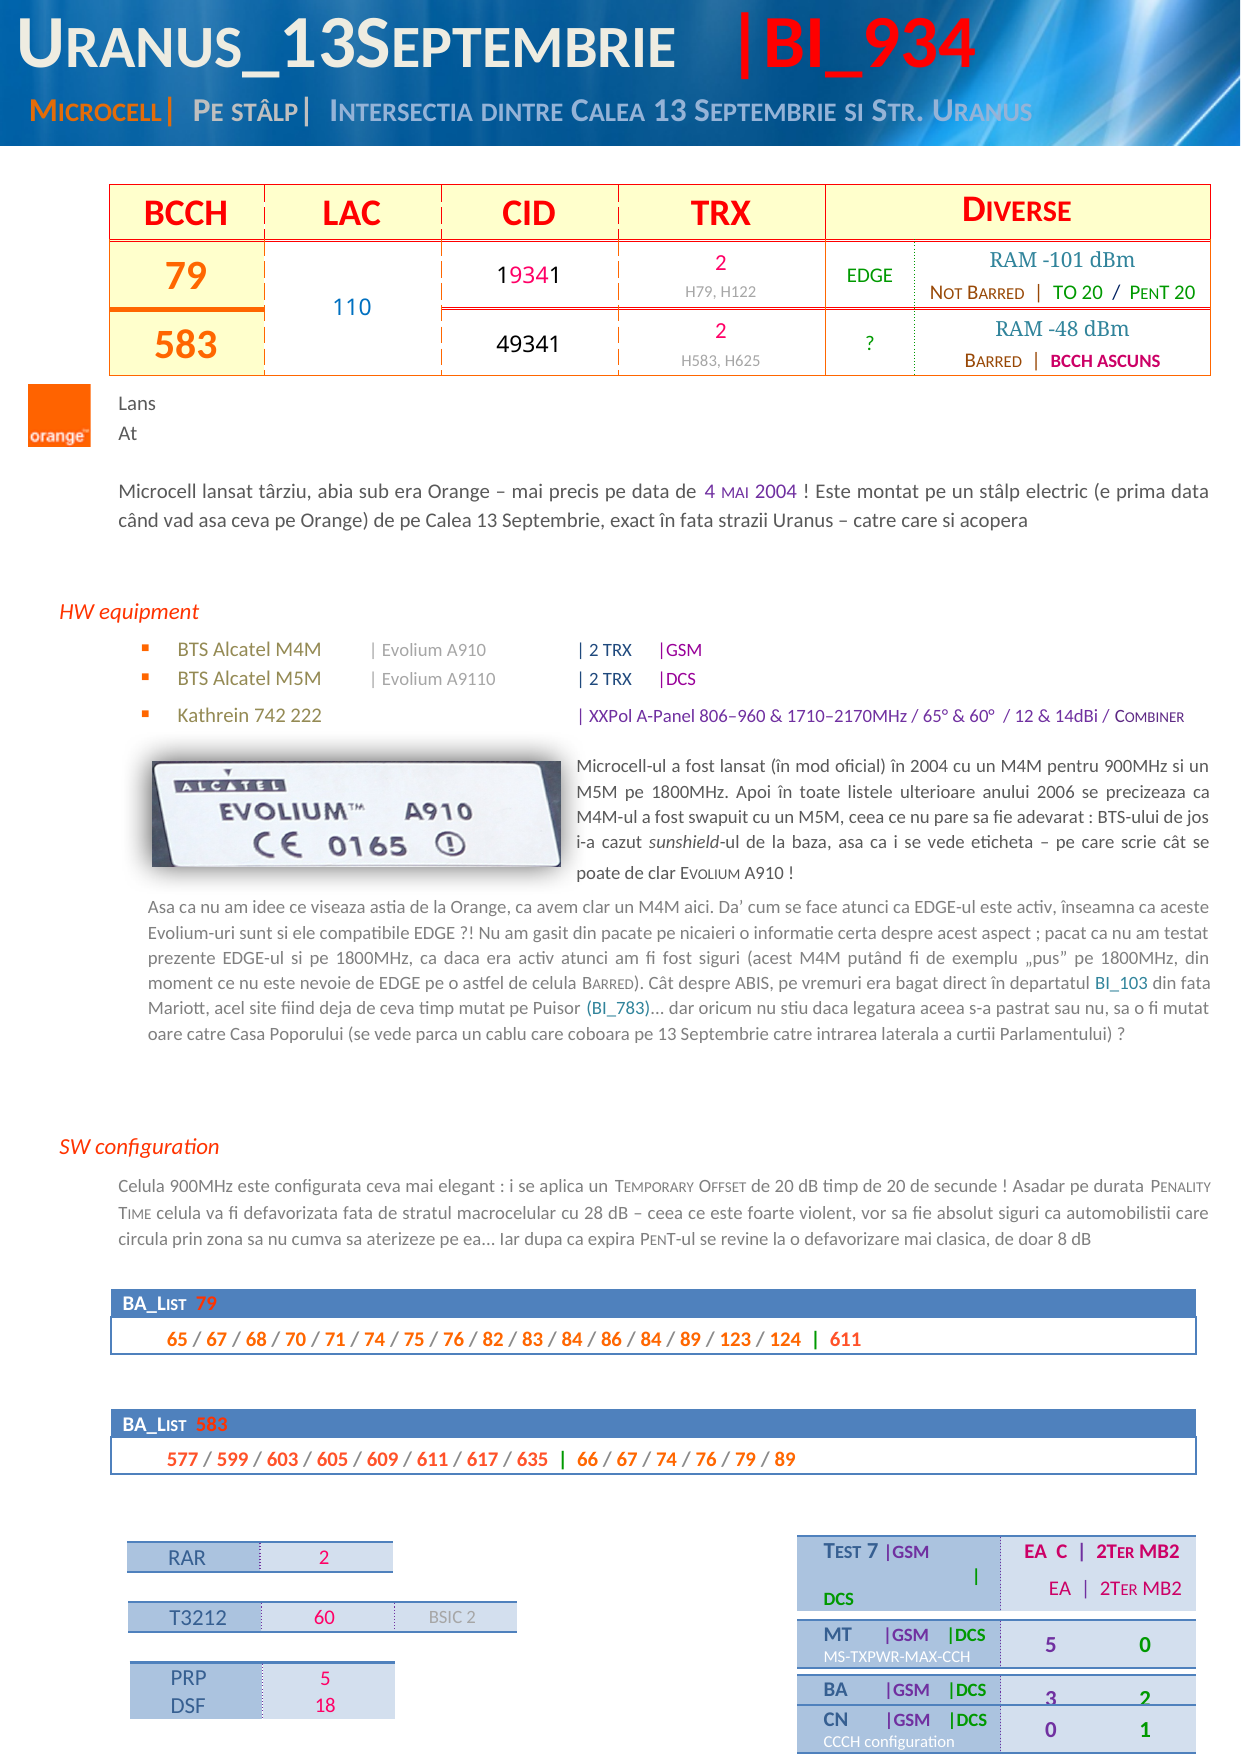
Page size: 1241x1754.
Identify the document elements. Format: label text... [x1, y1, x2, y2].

table_cell DSF [130, 1691, 262, 1719]
table_header 60 [261, 1603, 394, 1631]
table_header RAR [127, 1543, 260, 1571]
table_header TRX [619, 185, 825, 239]
table_header BCCH [110, 185, 264, 239]
table_header CN |GSM |DCS CCCH configuration [797, 1706, 1001, 1752]
table_header T3212 [128, 1603, 261, 1631]
text Celula 900MHz este configurata ceva mai elegant : i se aplica un Temporary Offset de 20 dB timp de 20 de secunde ! Asadar pe durata Penality Time celula va fi defavorizata fata de stratul macrocelular cu 28 dB – ceea ce este foarte violent, vor sa fie absolut siguri ca automobilistii care circula prin zona sa nu cumva sa aterizeze pe ea... Iar dupa ca expira PenT-ul se revine la o defavorizare mai clasica, de doar 8 dB [118, 1175, 1211, 1250]
table_cell ? [826, 310, 914, 375]
table_cell 2 H79, H122 [619, 242, 825, 307]
table_header CID [442, 185, 619, 239]
table_cell 19341 [442, 242, 619, 307]
table_cell RAM -101 dBm Not Barred | TO 20 / PenT 20 [914, 242, 1210, 307]
table_header 5 0 [1001, 1621, 1196, 1667]
text HW equipment [59, 597, 1211, 626]
table_cell RAM -48 dBm Barred | BCCH ascuns [914, 310, 1210, 375]
table_cell 18 [263, 1691, 395, 1719]
table_cell 79 [110, 242, 264, 307]
text Microcell lansat târziu, abia sub era Orange – mai precis pe data de 4 mai 2004 ! Este montat pe un stâlp electric (e prima data când vad asa ceva pe Orange) de pe Calea 13 Septembrie, exact în fata strazii Uranus – catre care si acopera [118, 478, 1211, 533]
table_header 2 [260, 1543, 393, 1571]
picture [0, 0, 1241, 146]
table_cell 110 [265, 242, 442, 375]
table_header LAC [265, 185, 442, 239]
table_cell 65 / 67 / 68 / 70 / 71 / 74 / 75 / 76 / 82 / 83 / 84 / 86 / 84 / 89 / 123 / 124 | 611 [112, 1318, 1195, 1353]
text At [118, 420, 1211, 445]
table_header BA_List 583 [111, 1411, 1196, 1436]
table_header 3 2 [1001, 1676, 1196, 1704]
text SW configuration [59, 1132, 1211, 1161]
text Asa ca nu am idee ce viseaza astia de la Orange, ca avem clar un M4M aici. Da’ cum se face atunci ca EDGE-ul este activ, înseamna ca aceste Evolium-uri sunt si ele compatibile EDGE ?! Nu am gasit din pacate pe nicaieri o informatie certa despre acest aspect ; pacat ca nu am testat prezente EDGE-ul si pe 1800MHz, ca daca era activ atunci am fi fost siguri (acest M4M putând fi de exemplu „pus” pe 1800MHz, din moment ce nu este nevoie de EDGE pe o astfel de celula Barred). Cât despre ABIS, pe vremuri era bagat direct în departatul BI_103 din fata Mariott, acel site fiind deja de ceva timp mutat pe Puisor (BI_783)... dar oricum nu stiu daca legatura aceea s-a pastrat sau nu, sa o fi mutat oare catre Casa Poporului (se vede parca un cablu care coboara pe 13 Septembrie catre intrarea laterala a curtii Parlamentului) ? [148, 896, 1211, 1045]
table_header EA C | 2Ter MB2 [1001, 1537, 1196, 1565]
table_header Test 7 |GSM [797, 1537, 1001, 1565]
table_header Diverse [826, 185, 1210, 239]
table_header 0 1 [1001, 1706, 1196, 1752]
table_cell EA | 2Ter MB2 [1001, 1565, 1196, 1611]
table_cell EDGE [826, 242, 914, 307]
picture [152, 761, 561, 867]
text Lans [118, 391, 1211, 416]
table_header 5 [263, 1664, 395, 1691]
list Kathrein 742 222 | XXPol A-Panel 806–960 & 1710–2170MHz / 65° & 60° / 12 & 14dBi / Combiner [140, 702, 1211, 728]
list BTS Alcatel M5M | Evolium A9110 | 2 TRX |DCS [140, 665, 1211, 690]
table_header BA |GSM |DCS BS-AG-BLKS-RES [797, 1676, 1001, 1704]
table_header MT |GSM |DCS MS-TXPWR-MAX-CCH [797, 1621, 1001, 1667]
table_header BSIC 2 [394, 1603, 517, 1631]
table_cell 577 / 599 / 603 / 605 / 609 / 611 / 617 / 635 | 66 / 67 / 74 / 76 / 79 / 89 [112, 1438, 1195, 1473]
table_header BA_List 79 [111, 1291, 1196, 1316]
table_cell |DCS [797, 1565, 1001, 1611]
picture [28, 384, 91, 447]
list Microcell-ul a fost lansat (în mod oficial) în 2004 cu un M4M pentru 900MHz si un M5M pe 1800MHz. Apoi în toate listele ulterioare anului 2006 se precizeaza ca M4M-ul a fost swapuit cu un M5M, ceea ce nu pare sa fie adevarat : BTS-ului de jos i-a cazut sunshield-ul de la baza, asa ca i se vede eticheta – pe care scrie cât se poate de clar Evolium A910 ! [576, 754, 1211, 885]
table_cell 583 [110, 312, 264, 375]
table_cell 49341 [442, 310, 619, 375]
list BTS Alcatel M4M | Evolium A910 | 2 TRX |GSM [140, 636, 1211, 661]
table_cell 2 H583, H625 [619, 310, 825, 375]
table_header PRP [130, 1664, 262, 1691]
